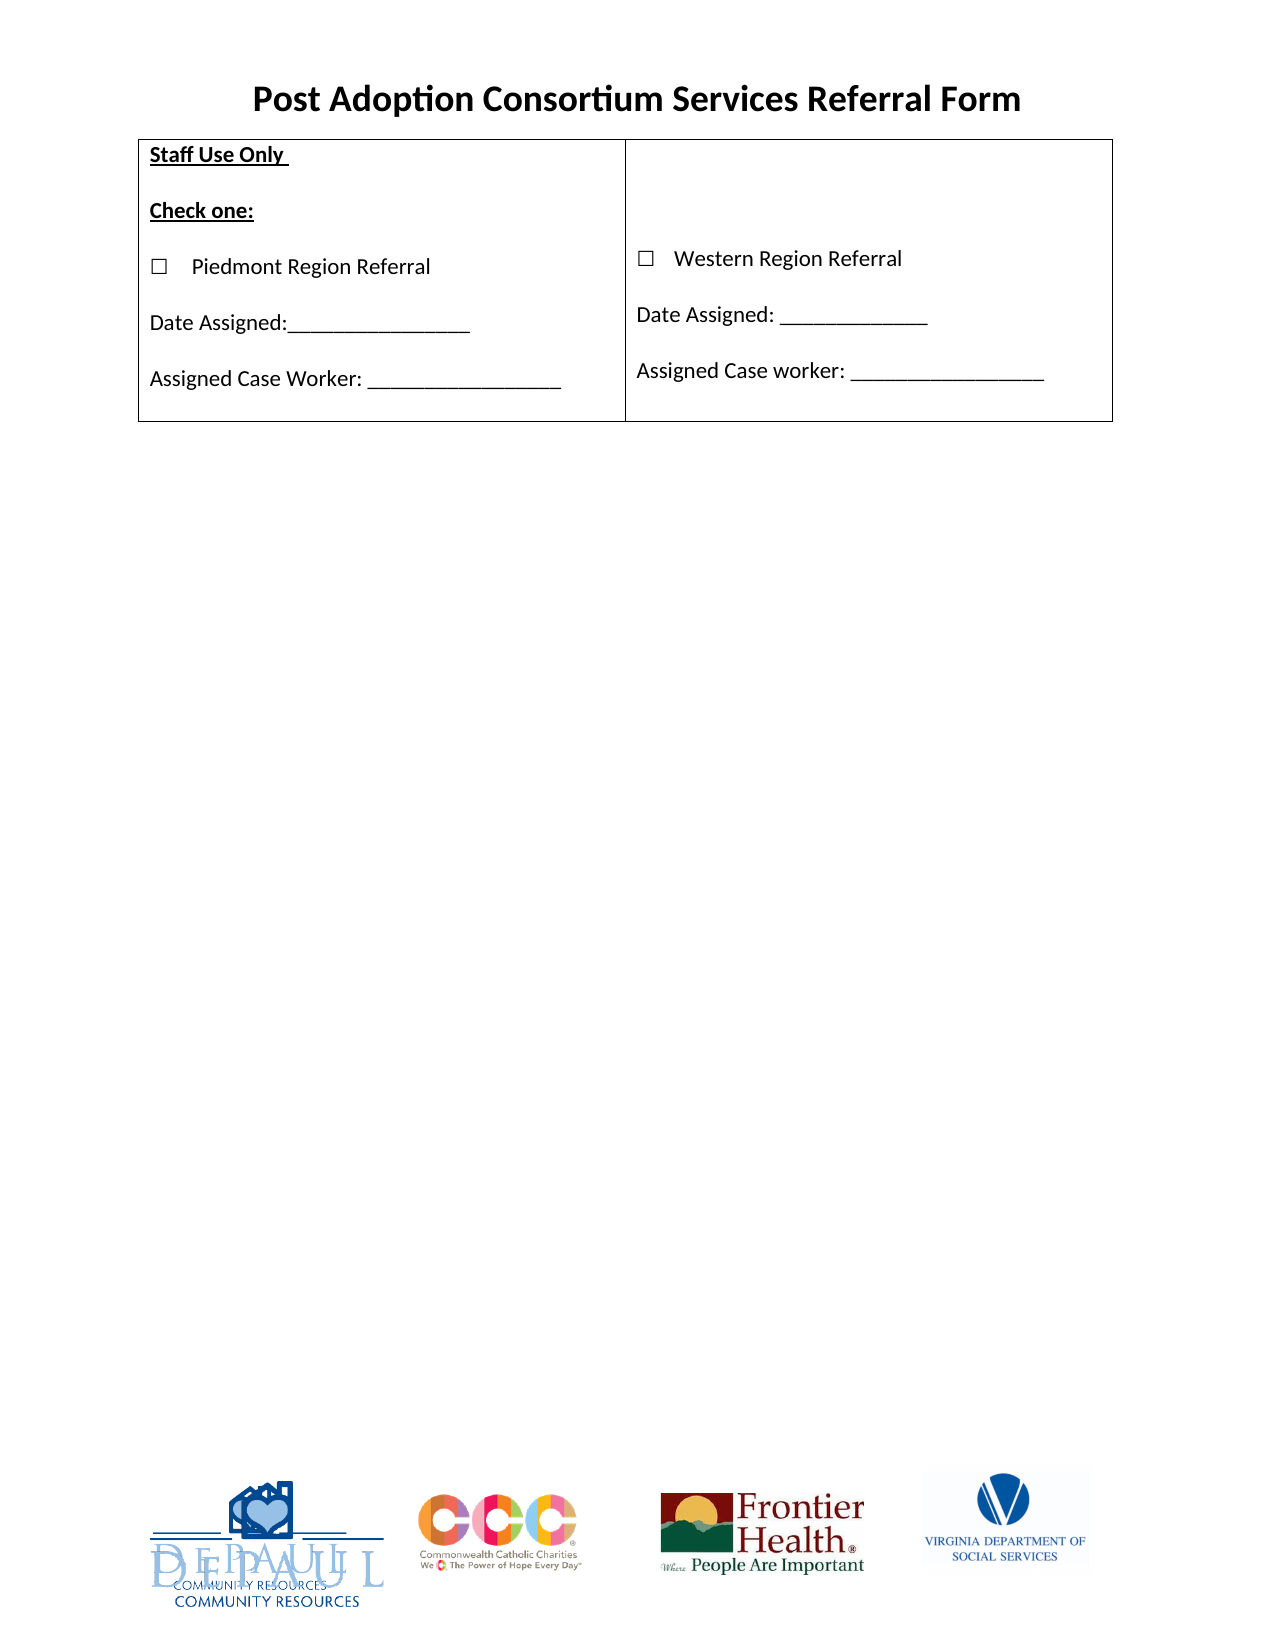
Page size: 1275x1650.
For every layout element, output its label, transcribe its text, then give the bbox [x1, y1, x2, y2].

table_header Staff Use Only Check one: Piedmont Region Referral Date Assigned:________________ Assigned Case Worker: _________________ [139, 140, 625, 421]
picture [409, 1469, 587, 1575]
picture [660, 1493, 864, 1575]
picture [150, 1481, 384, 1607]
table_header Western Region Referral Date Assigned: _____________ Assigned Case worker: _________________ [626, 140, 1112, 421]
picture [921, 1461, 1091, 1575]
